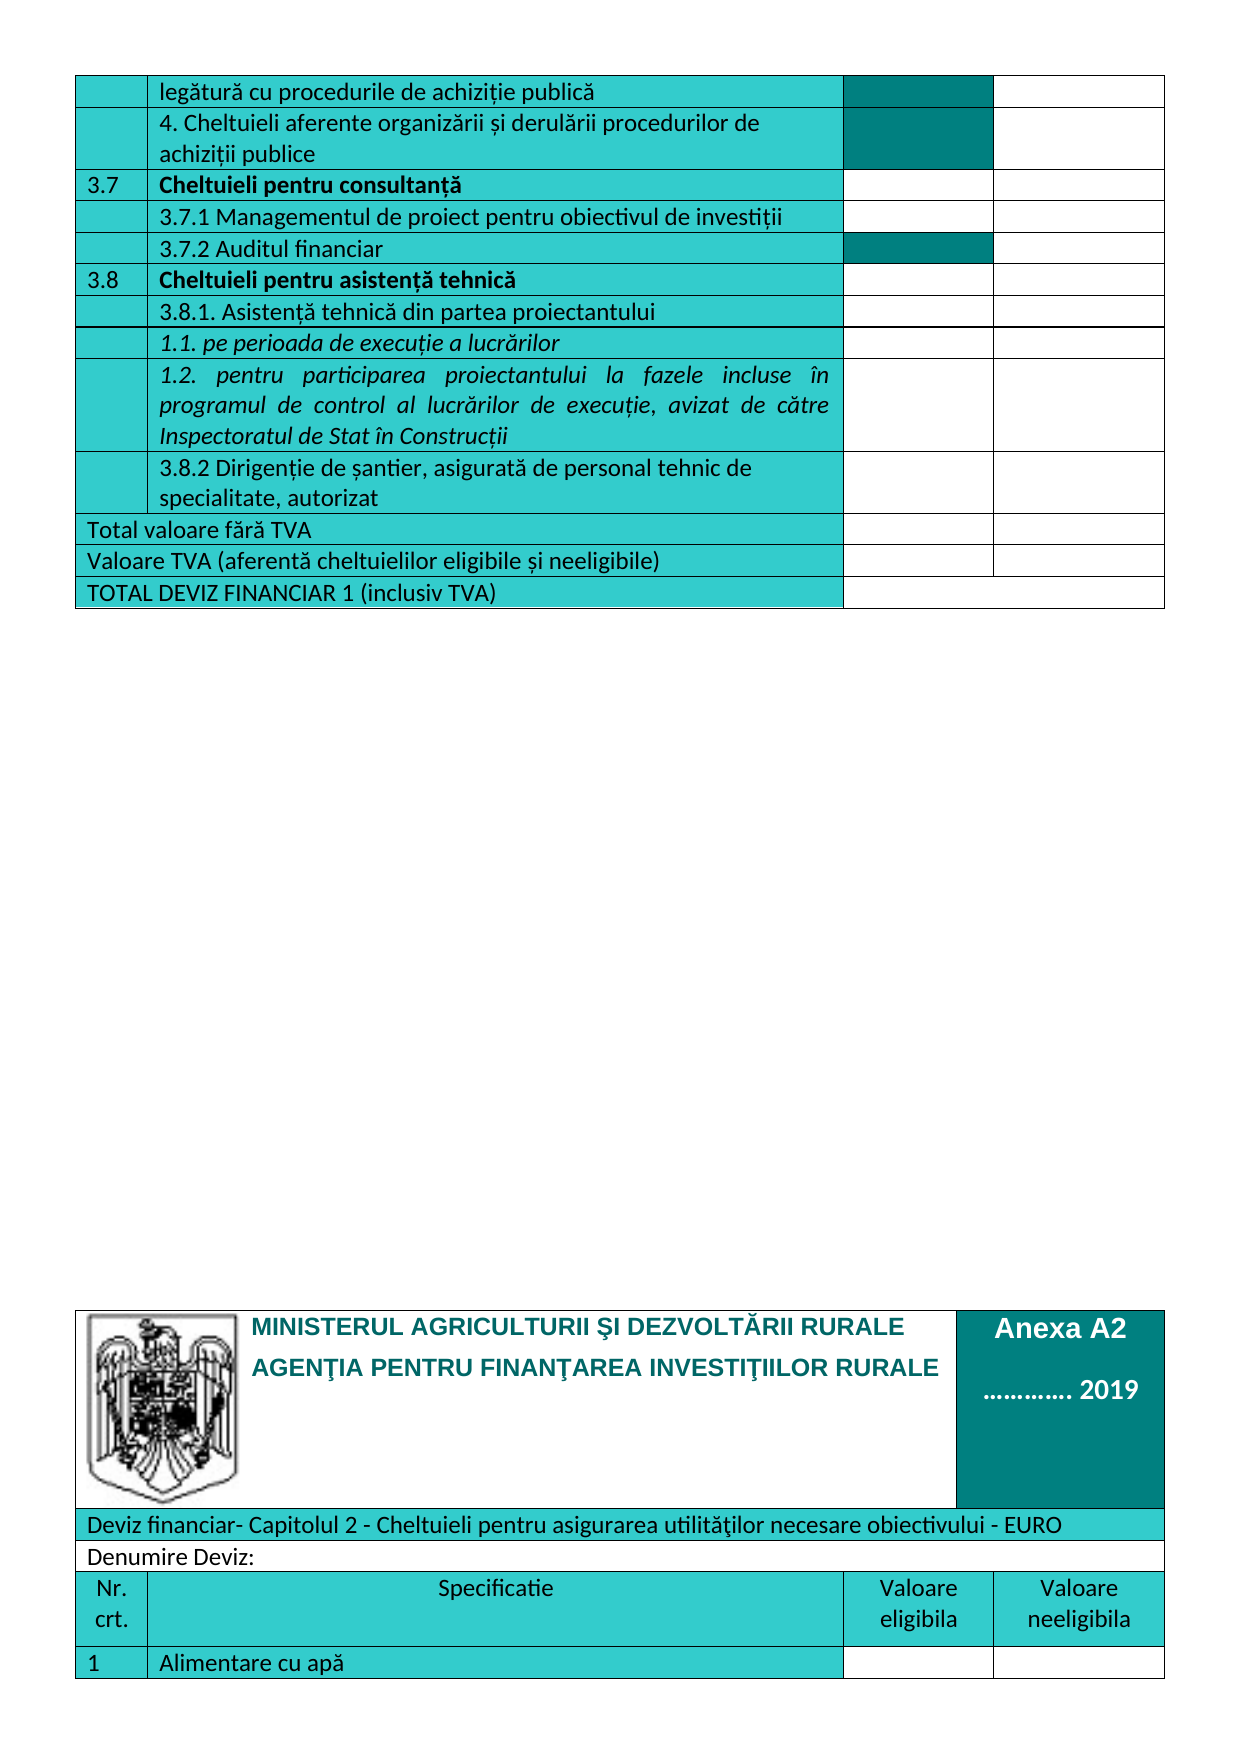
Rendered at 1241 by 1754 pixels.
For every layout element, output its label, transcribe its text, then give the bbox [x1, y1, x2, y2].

table_cell [844, 328, 993, 358]
table_cell [994, 296, 1164, 326]
table_cell [994, 108, 1164, 169]
table_cell [844, 201, 993, 232]
table_cell [994, 264, 1164, 295]
table_cell [994, 545, 1164, 576]
table_cell 3.8.1. Asistenţă tehnică din partea proiectantului [148, 296, 843, 326]
table_cell [844, 264, 993, 295]
table_cell Total valoare fără TVA [76, 514, 843, 544]
table_cell [994, 514, 1164, 544]
table_cell [76, 328, 147, 358]
table_cell 1 [76, 1647, 147, 1678]
table_cell [844, 170, 993, 200]
table_cell [844, 76, 993, 107]
table_cell 3.7.2 Auditul financiar [148, 233, 843, 263]
table_cell 1.2. pentru participarea proiectantului la fazele incluse în programul de control al lucrărilor de execuţie, avizat de către Inspectoratul de Stat în Construcţii [148, 359, 843, 451]
table_cell [994, 359, 1164, 451]
table_cell [994, 201, 1164, 232]
table_cell [844, 108, 993, 169]
table_cell [994, 76, 1164, 107]
table_cell [844, 296, 993, 326]
table_cell [844, 1647, 993, 1678]
table_cell [844, 452, 993, 513]
table_cell [76, 452, 147, 513]
table_cell Cheltuieli pentru asistenţă tehnică [148, 264, 843, 295]
table_cell [994, 233, 1164, 263]
table_cell Nr. crt. [76, 1572, 147, 1646]
table_cell [844, 233, 993, 263]
table_cell [76, 108, 147, 169]
table_cell Cheltuieli pentru consultanţă [148, 170, 843, 200]
table_cell [76, 76, 147, 107]
table_cell 3.8.2 Dirigenţie de şantier, asigurată de personal tehnic de specialitate, autorizat [148, 452, 843, 513]
table_cell [76, 201, 147, 232]
table_cell Alimentare cu apă [148, 1647, 843, 1678]
table_cell TOTAL DEVIZ FINANCIAR 1 (inclusiv TVA) [76, 577, 843, 607]
table_cell Valoare neeligibila [994, 1572, 1164, 1646]
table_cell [148, 76, 843, 107]
table_header Anexa A2 …………. 2019 [957, 1311, 1164, 1508]
table_cell [844, 577, 1164, 607]
table_cell [994, 1647, 1164, 1678]
table_cell Denumire Deviz: [76, 1541, 1164, 1571]
table_cell 3.7.1 Managementul de proiect pentru obiectivul de investiţii [148, 201, 843, 232]
table_cell [76, 359, 147, 451]
table_cell [76, 296, 147, 326]
table_cell 3.8 [76, 264, 147, 295]
table_cell Valoare eligibila [844, 1572, 993, 1646]
table_cell [994, 328, 1164, 358]
table_cell [844, 545, 993, 576]
table_cell [844, 359, 993, 451]
table_cell 3.7 [76, 170, 147, 200]
table_cell Specificatie [148, 1572, 843, 1646]
table_cell [994, 452, 1164, 513]
table_cell 1.1. pe perioada de execuţie a lucrărilor [148, 328, 843, 358]
table_cell Valoare TVA (aferentă cheltuielilor eligibile şi neeligibile) [76, 545, 843, 576]
table_cell [76, 233, 147, 263]
table_cell [994, 170, 1164, 200]
table_header MINISTERUL AGRICULTURII ŞI DEZVOLTĂRII RURALE AGENŢIA PENTRU FINANŢAREA INVESTIŢIILOR RURALE [76, 1311, 956, 1508]
table_cell 4. Cheltuieli aferente organizării şi derulării procedurilor de achiziţii publice [148, 108, 843, 169]
table_cell Deviz financiar- Capitolul 2 - Cheltuieli pentru asigurarea utilităţilor necesare obiectivului - EURO [76, 1509, 1164, 1540]
table_cell [844, 514, 993, 544]
